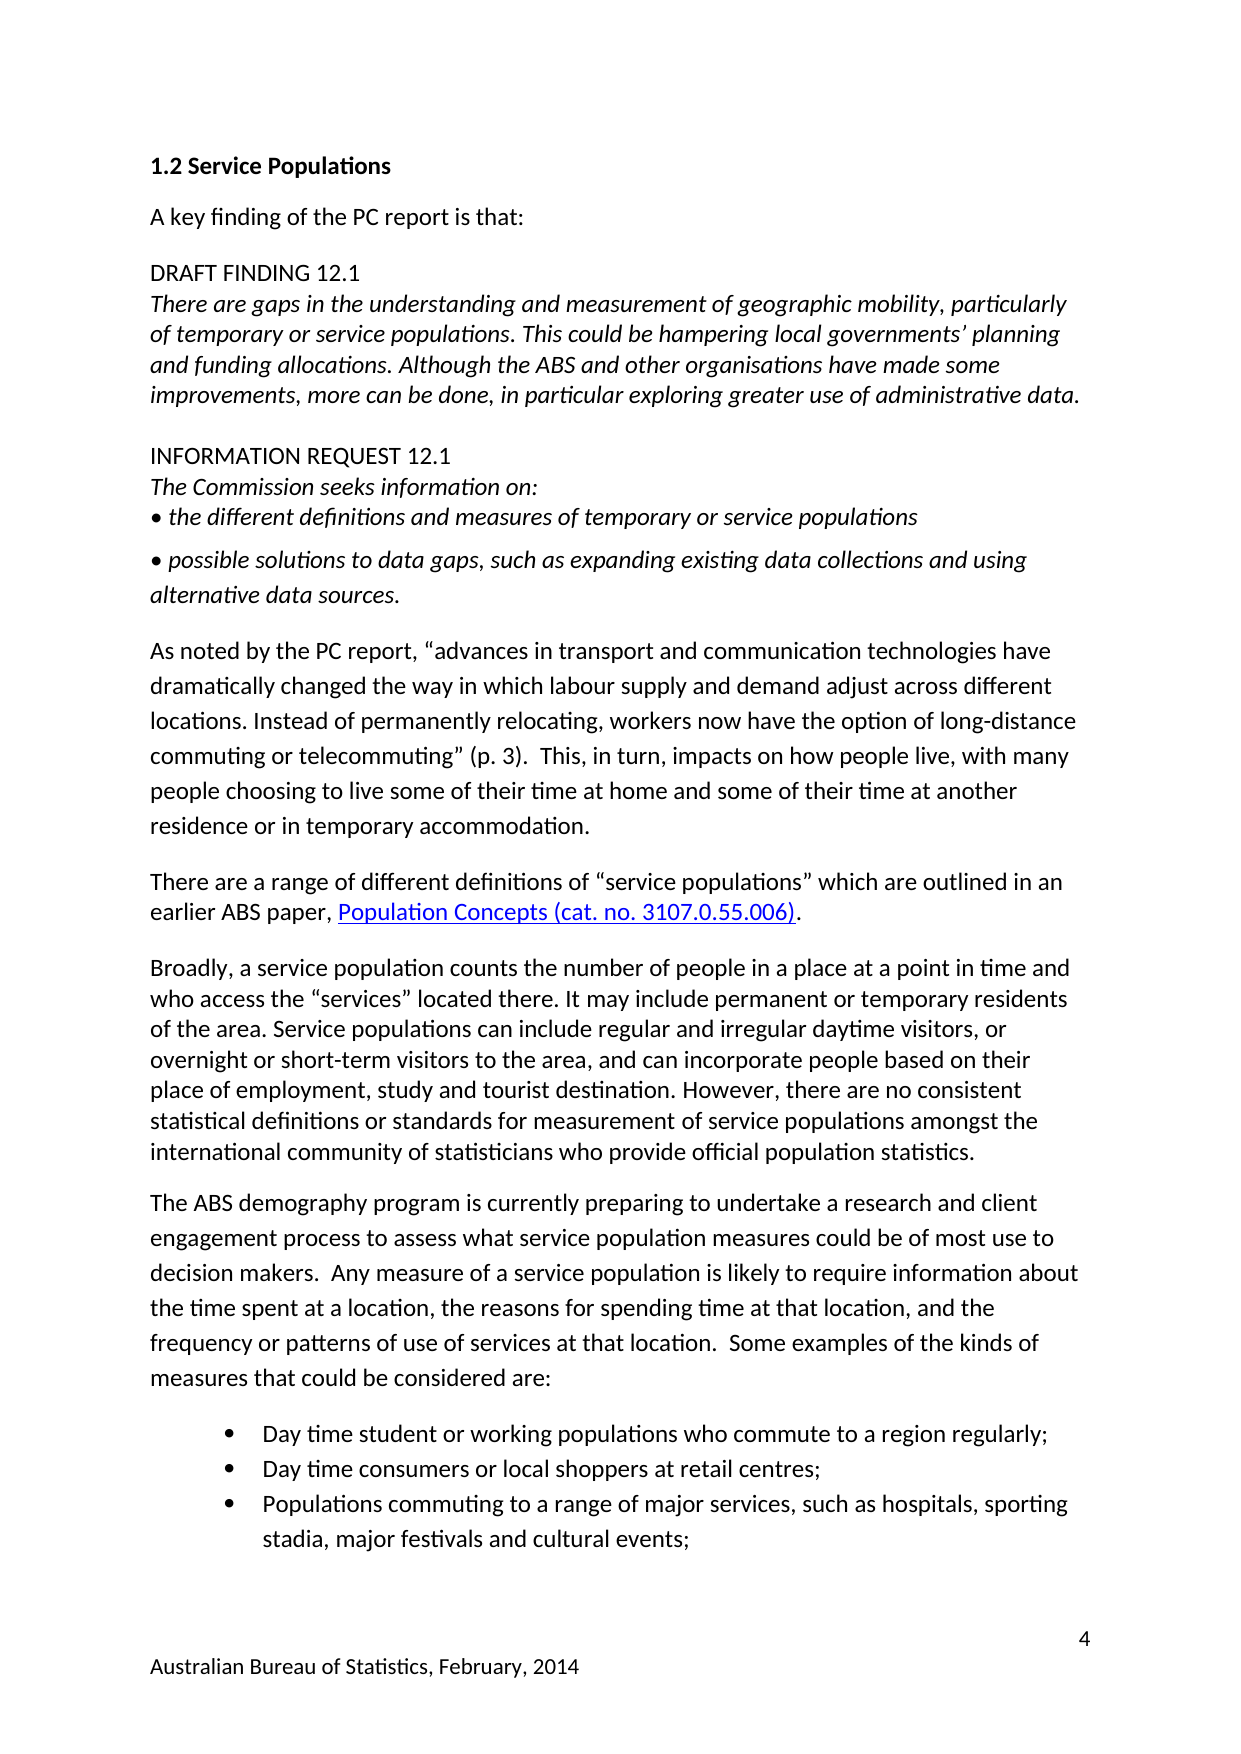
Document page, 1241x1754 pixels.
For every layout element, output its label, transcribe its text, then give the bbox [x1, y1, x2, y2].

text The ABS demography program is currently preparing to undertake a research and client engagement process to assess what service population measures could be of most use to decision makers. Any measure of a service population is likely to require information about the time spent at a location, the reasons for spending time at that location, and the frequency or patterns of use of services at that location. Some examples of the kinds of measures that could be considered are: [150, 1187, 1090, 1392]
text The Commission seeks information on: [150, 471, 1090, 501]
text DRAFT FINDING 12.1 [150, 257, 1090, 288]
list Day time consumers or local shoppers at retail centres; [225, 1453, 1090, 1483]
list Day time student or working populations who commute to a region regularly; [225, 1418, 1090, 1448]
text A key finding of the PC report is that: [150, 201, 1090, 232]
text There are a range of different definitions of “service populations” which are outlined in an earlier ABS paper, Population Concepts (cat. no. 3107.0.55.006). Broadly, a service population counts the number of people in a place at a point in time and who access the “services” located there. It may include permanent or temporary residents of the area. Service populations can include regular and irregular daytime visitors, or overnight or short-term visitors to the area, and can incorporate people based on their place of employment, study and tourist destination. However, there are no consistent statistical definitions or standards for measurement of service populations amongst the international community of statisticians who provide official population statistics. [150, 866, 1090, 1166]
text There are gaps in the understanding and measurement of geographic mobility, particularly of temporary or service populations. This could be hampering local governments’ planning and funding allocations. Although the ABS and other organisations have made some improvements, more can be done, in particular exploring greater use of administrative data. [150, 288, 1090, 410]
text INFORMATION REQUEST 12.1 [150, 440, 1090, 471]
text As noted by the PC report, “advances in transport and communication technologies have dramatically changed the way in which labour supply and demand adjust across different locations. Instead of permanently relocating, workers now have the option of long-distance commuting or telecommuting” (p. 3). This, in turn, impacts on how people live, with many people choosing to live some of their time at home and some of their time at another residence or in temporary accommodation. [150, 635, 1090, 841]
text • possible solutions to data gaps, such as expanding existing data collections and using alternative data sources. [150, 544, 1090, 610]
text 1.2 Service Populations [150, 150, 1090, 181]
text • the different definitions and measures of temporary or service populations [150, 501, 1090, 532]
list Populations commuting to a range of major services, such as hospitals, sporting stadia, major festivals and cultural events; [225, 1488, 1090, 1553]
